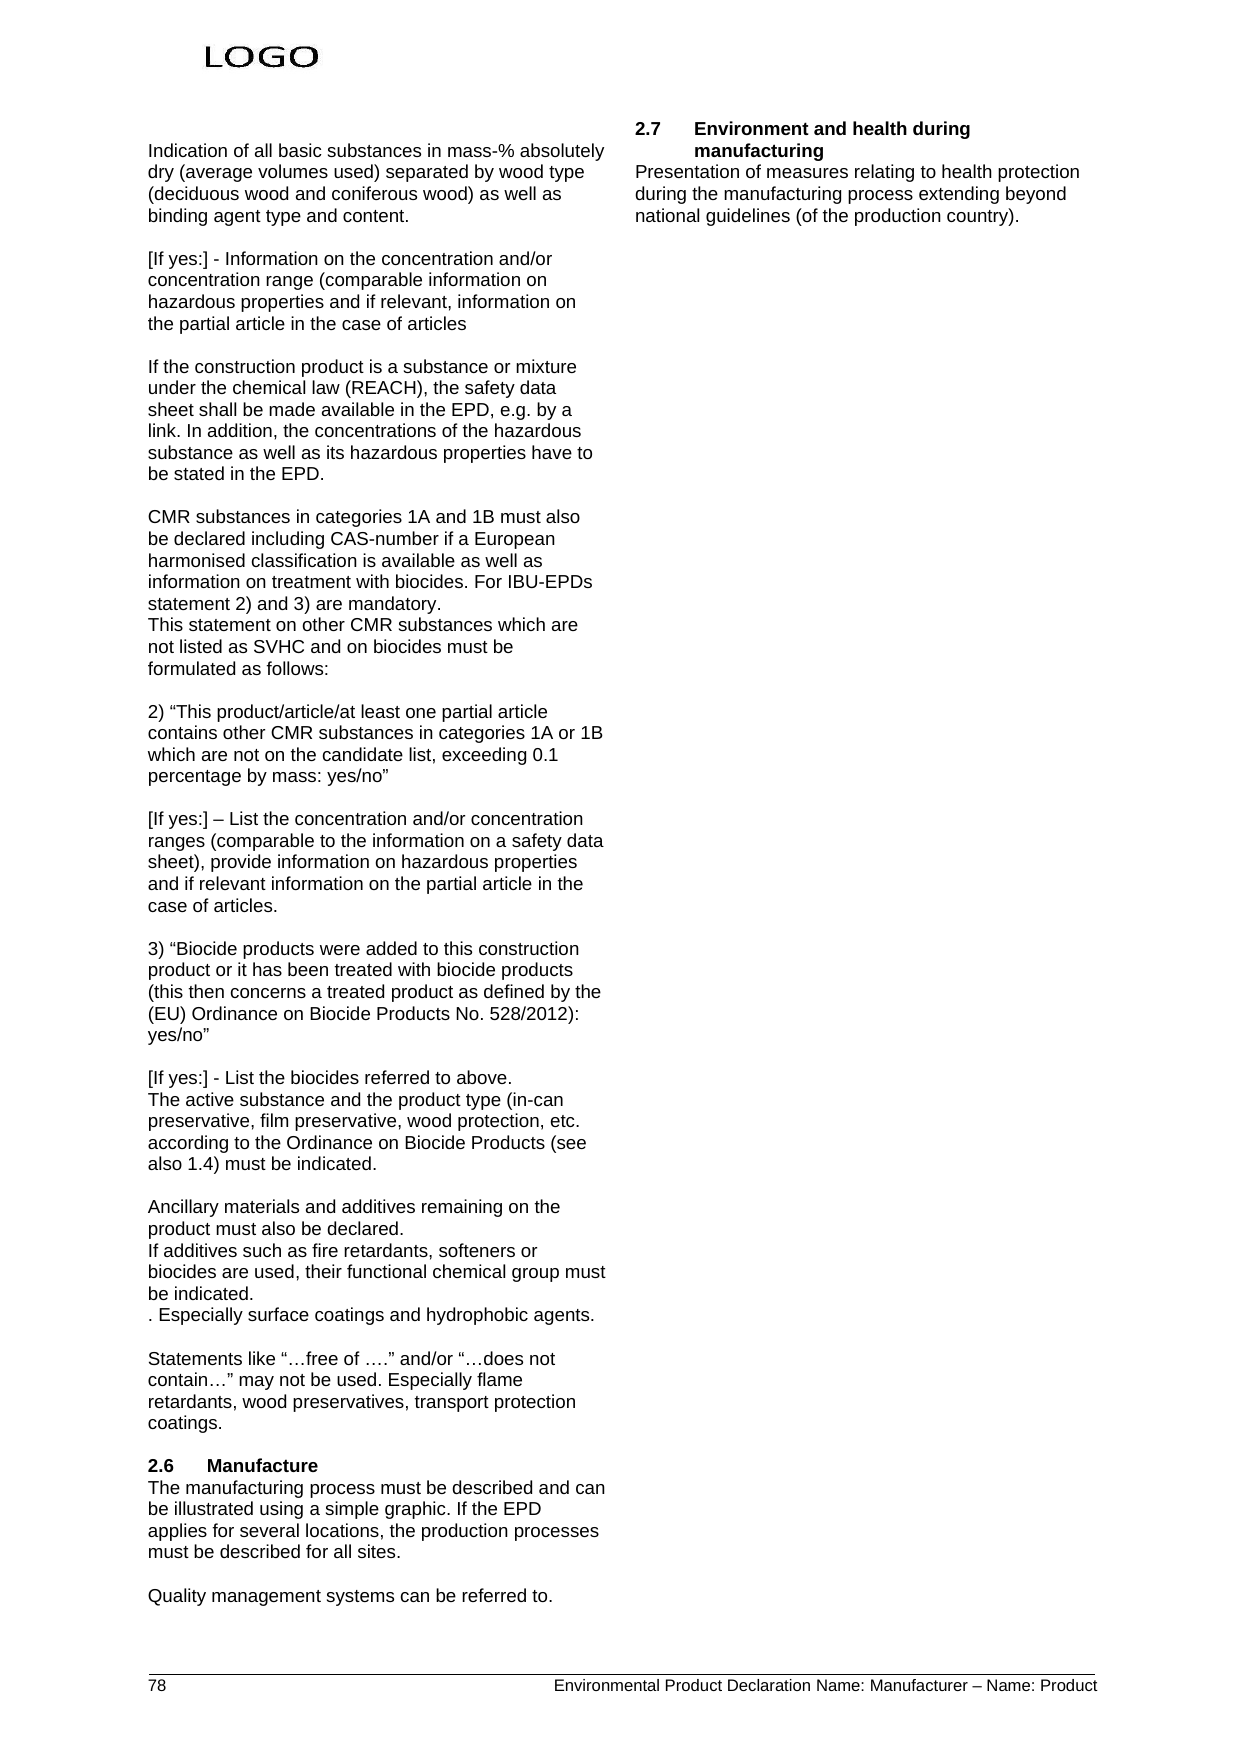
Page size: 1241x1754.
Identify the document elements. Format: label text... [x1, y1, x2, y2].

text The manufacturing process must be described and can be illustrated using a simple graphic. If the EPD applies for several locations, the production processes must be described for all sites. [148, 1477, 605, 1563]
subtitle Environment and health during manufacturing [635, 118, 1093, 161]
list . Especially surface coatings and hydrophobic agents. [148, 1304, 605, 1326]
text [If yes:] – List the concentration and/or concentration ranges (comparable to the information on a safety data sheet), provide information on hazardous properties and if relevant information on the partial article in the case of articles. [148, 808, 605, 916]
text [If yes:] - Information on the concentration and/or concentration range (comparable information on hazardous properties and if relevant, information on the partial article in the case of articles [148, 248, 605, 334]
list Presentation of measures relating to health protection during the manufacturing process extending beyond national guidelines (of the production country). [635, 161, 1093, 226]
text The active substance and the product type (in-can preservative, film preservative, wood protection, etc. according to the Ordinance on Biocide Products (see also 1.4) must be indicated. [148, 1088, 605, 1175]
text This statement on other CMR substances which are not listed as SVHC and on biocides must be formulated as follows: [148, 614, 605, 679]
text Ancillary materials and additives remaining on the product must also be declared. [148, 1196, 605, 1239]
picture [148, 13, 624, 102]
subtitle Manufacture [148, 1455, 605, 1477]
text If the construction product is a substance or mixture under the chemical law (REACH), the safety data sheet shall be made available in the EPD, e.g. by a link. In addition, the concentrations of the hazardous substance as well as its hazardous properties have to be stated in the EPD. [148, 355, 605, 485]
text If additives such as fire retardants, softeners or biocides are used, their functional chemical group must be indicated. [148, 1239, 605, 1304]
text Quality management systems can be referred to. [148, 1584, 605, 1606]
text [If yes:] - List the biocides referred to above. [148, 1067, 605, 1088]
text 3) “Biocide products were added to this construction product or it has been treated with biocide products (this then concerns a treated product as defined by the (EU) Ordinance on Biocide Products No. 528/2012): yes/no” [148, 938, 605, 1045]
text CMR substances in categories 1A and 1B must also be declared including CAS-number if a European harmonised classification is available as well as information on treatment with biocides. For IBU-EPDs statement 2) and 3) are mandatory. [148, 506, 605, 614]
text 2) “This product/article/at least one partial article contains other CMR substances in categories 1A or 1B which are not on the candidate list, exceeding 0.1 percentage by mass: yes/no” [148, 700, 605, 787]
list Statements like “…free of ….” and/or “…does not contain…” may not be used. Especially flame retardants, wood preservatives, transport protection coatings. [148, 1347, 605, 1433]
text Indication of all basic substances in mass-% absolutely dry (average volumes used) separated by wood type (deciduous wood and coniferous wood) as well as binding agent type and content. [148, 140, 605, 226]
